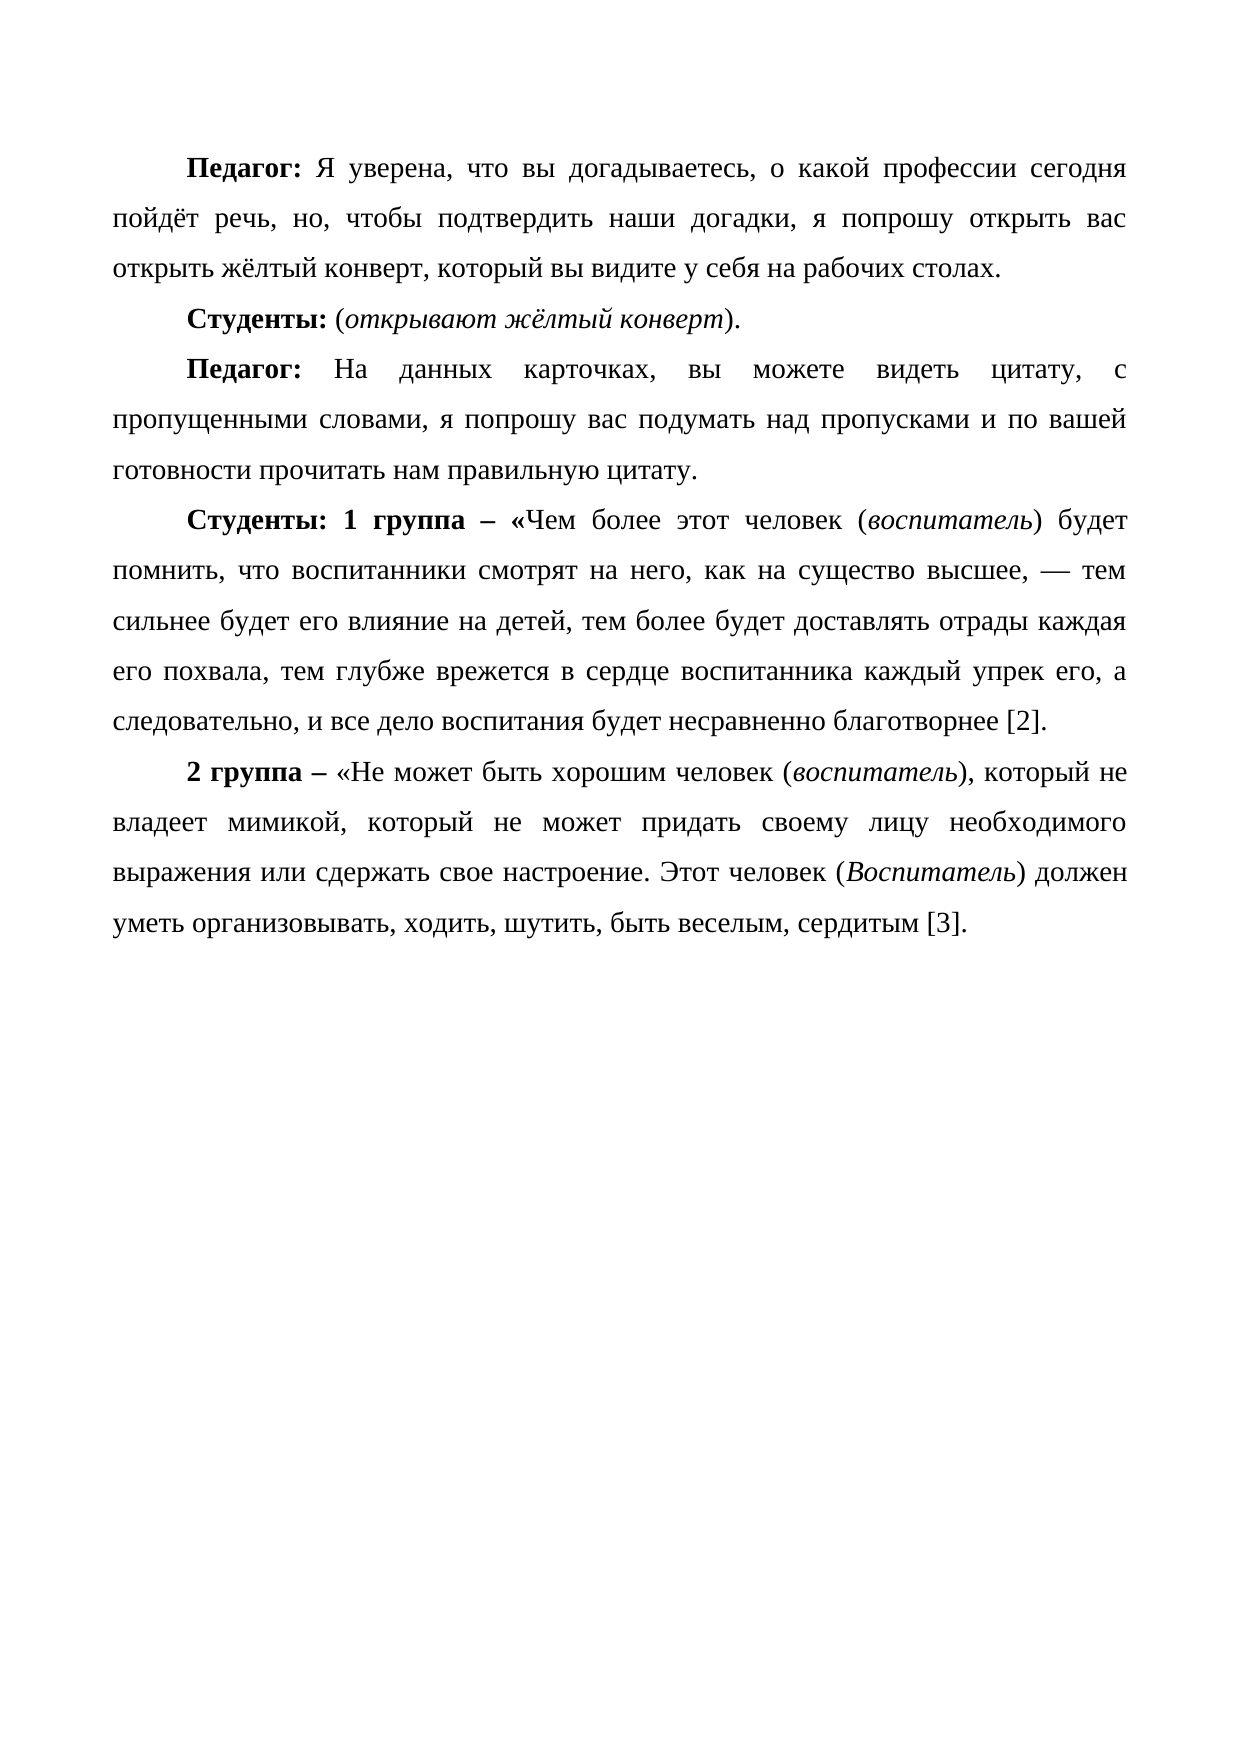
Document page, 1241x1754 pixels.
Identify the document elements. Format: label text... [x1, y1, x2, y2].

text Студенты: (открывают жёлтый конверт). [112, 301, 1128, 334]
text 2 группа – «Не может быть хорошим человек (воспитатель), который не владеет мимикой, который не может придать своему лицу необходимого выражения или сдержать свое настроение. Этот человек (Воспитатель) должен уметь организовывать, ходить, шутить, быть веселым, сердитым [3]. [112, 754, 1128, 938]
text Педагог: Я уверена, что вы догадываетесь, о какой профессии сегодня пойдёт речь, но, чтобы подтвердить наши догадки, я попрошу открыть вас открыть жёлтый конверт, который вы видите у себя на рабочих столах. [112, 150, 1128, 284]
text Педагог: На данных карточках, вы можете видеть цитату, с пропущенными словами, я попрошу вас подумать над пропусками и по вашей готовности прочитать нам правильную цитату. [112, 351, 1128, 485]
text Студенты: 1 группа – «Чем более этот человек (воспитатель) будет помнить, что воспитанники смотрят на него, как на существо высшее, — тем сильнее будет его влияние на детей, тем более будет доставлять отрады каждая его похвала, тем глубже врежется в сердце воспитанника каждый упрек его, а следовательно, и все дело воспитания будет несравненно благотворнее [2]. [112, 502, 1128, 737]
